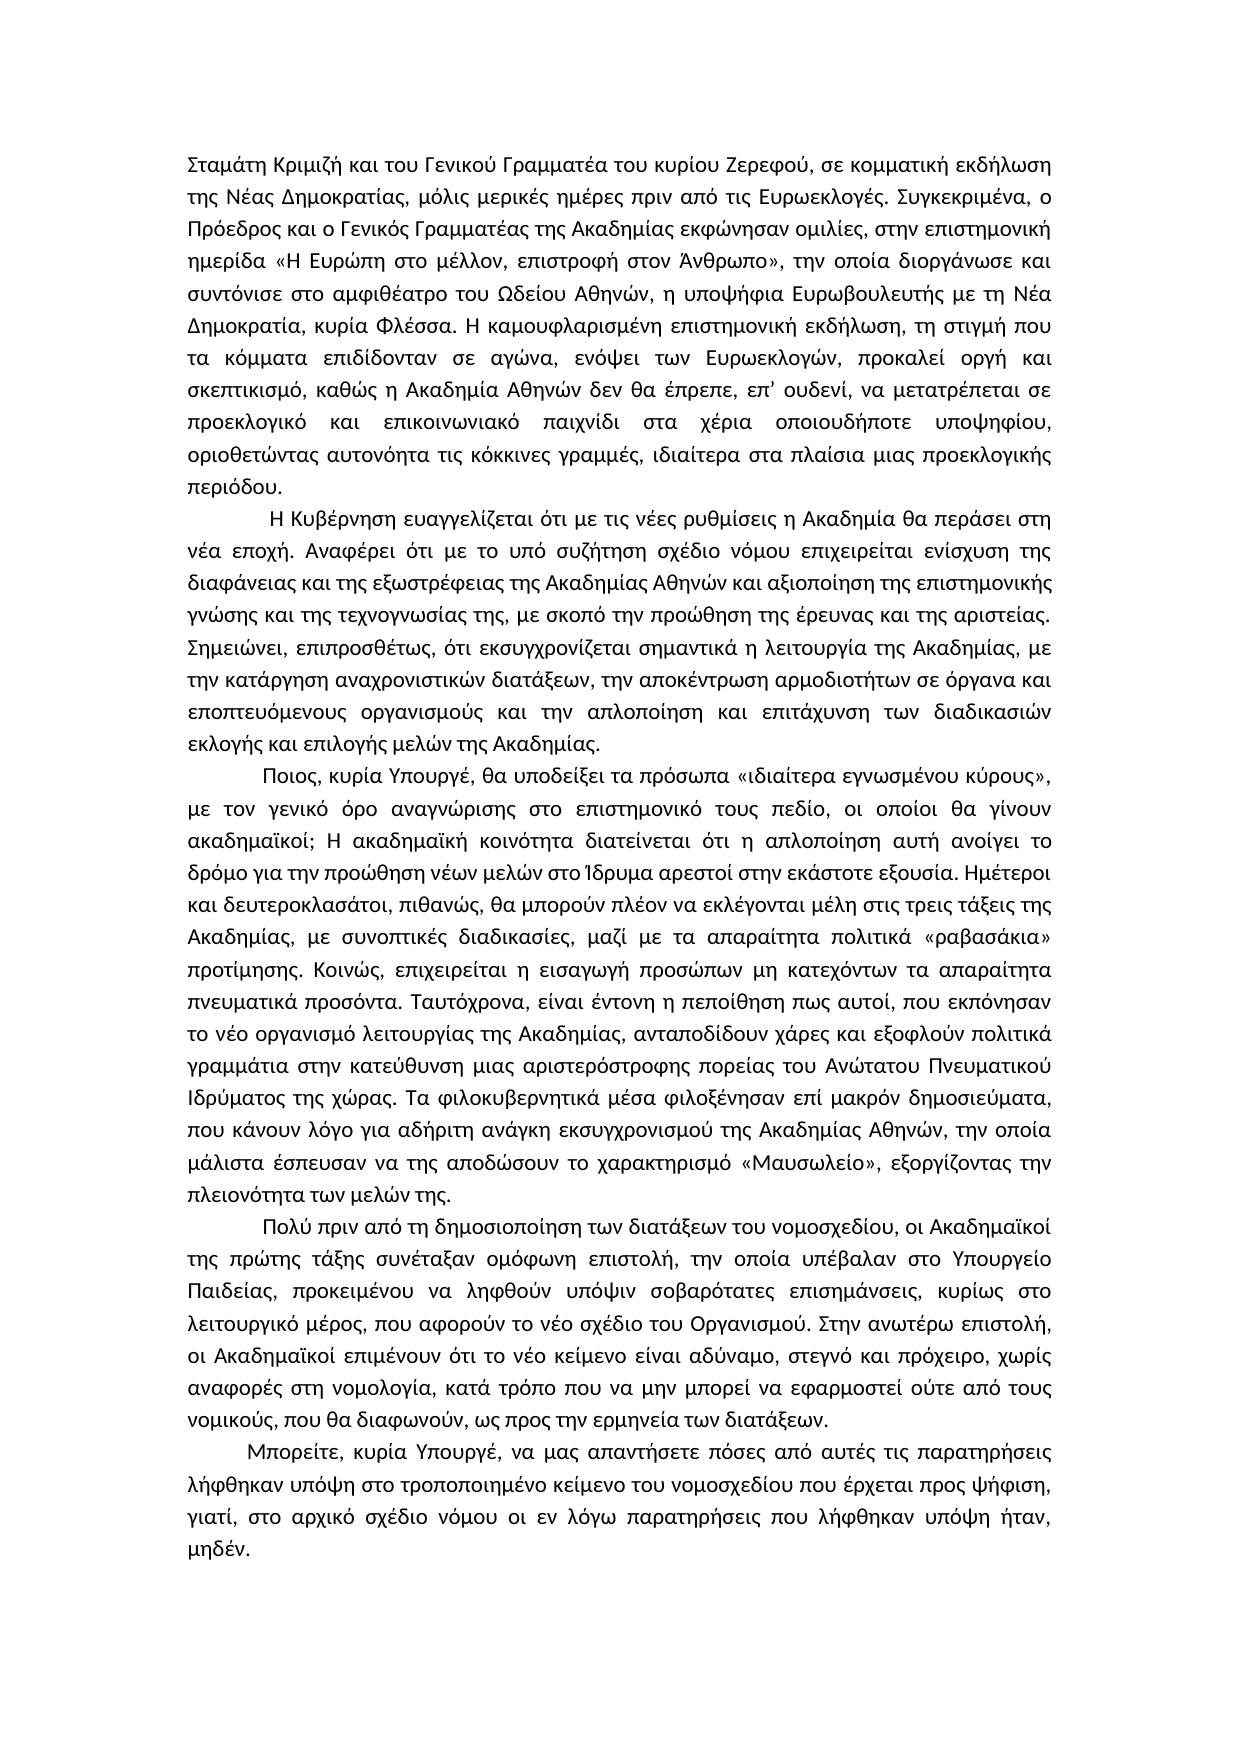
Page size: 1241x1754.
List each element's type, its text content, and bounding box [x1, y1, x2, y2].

text Πολύ πριν από τη δημοσιοποίηση των διατάξεων του νομοσχεδίου, οι Ακαδημαϊκοί της πρώτης τάξης συνέταξαν ομόφωνη επιστολή, την οποία υπέβαλαν στο Υπουργείο Παιδείας, προκειμένου να ληφθούν υπόψιν σοβαρότατες επισημάνσεις, κυρίως στο λειτουργικό μέρος, που αφορούν το νέο σχέδιο του Οργανισμού. Στην ανωτέρω επιστολή, οι Ακαδημαϊκοί επιμένουν ότι το νέο κείμενο είναι αδύναμο, στεγνό και πρόχειρο, χωρίς αναφορές στη νομολογία, κατά τρόπο που να μην μπορεί να εφαρμοστεί ούτε από τους νομικούς, που θα διαφωνούν, ως προς την ερμηνεία των διατάξεων. [187, 1212, 1053, 1433]
text Ποιος, κυρία Υπουργέ, θα υποδείξει τα πρόσωπα «ιδιαίτερα εγνωσμένου κύρους», με τον γενικό όρο αναγνώρισης στο επιστημονικό τους πεδίο, οι οποίοι θα γίνουν ακαδημαϊκοί; Η ακαδημαϊκή κοινότητα διατείνεται ότι η απλοποίηση αυτή ανοίγει το δρόμο για την προώθηση νέων μελών στο Ίδρυμα αρεστοί στην εκάστοτε εξουσία. Ημέτεροι και δευτεροκλασάτοι, πιθανώς, θα μπορούν πλέον να εκλέγονται μέλη στις τρεις τάξεις της Ακαδημίας, με συνοπτικές διαδικασίες, μαζί με τα απαραίτητα πολιτικά «ραβασάκια» προτίμησης. Κοινώς, επιχειρείται η εισαγωγή προσώπων μη κατεχόντων τα απαραίτητα πνευματικά προσόντα. Ταυτόχρονα, είναι έντονη η πεποίθηση πως αυτοί, που εκπόνησαν το νέο οργανισμό λειτουργίας της Ακαδημίας, ανταποδίδουν χάρες και εξοφλούν πολιτικά γραμμάτια στην κατεύθυνση μιας αριστερόστροφης πορείας του Ανώτατου Πνευματικού Ιδρύματος της χώρας. Τα φιλοκυβερνητικά μέσα φιλοξένησαν επί μακρόν δημοσιεύματα, που κάνουν λόγο για αδήριτη ανάγκη εκσυγχρονισμού της Ακαδημίας Αθηνών, την οποία μάλιστα έσπευσαν να της αποδώσουν το χαρακτηρισμό «Μαυσωλείο», εξοργίζοντας την πλειονότητα των μελών της. [187, 762, 1053, 1208]
text Η Κυβέρνηση ευαγγελίζεται ότι με τις νέες ρυθμίσεις η Ακαδημία θα περάσει στη νέα εποχή. Αναφέρει ότι με το υπό συζήτηση σχέδιο νόμου επιχειρείται ενίσχυση της διαφάνειας και της εξωστρέφειας της Ακαδημίας Αθηνών και αξιοποίηση της επιστημονικής γνώσης και της τεχνογνωσίας της, με σκοπό την προώθηση της έρευνας και της αριστείας. Σημειώνει, επιπροσθέτως, ότι εκσυγχρονίζεται σημαντικά η λειτουργία της Ακαδημίας, με την κατάργηση αναχρονιστικών διατάξεων, την αποκέντρωση αρμοδιοτήτων σε όργανα και εποπτευόμενους οργανισμούς και την απλοποίηση και επιτάχυνση των διαδικασιών εκλογής και επιλογής μελών της Ακαδημίας. [187, 504, 1053, 757]
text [187, 150, 1053, 500]
text Μπορείτε, κυρία Υπουργέ, να μας απαντήσετε πόσες από αυτές τις παρατηρήσεις λήφθηκαν υπόψη στο τροποποιημένο κείμενο του νομοσχεδίου που έρχεται προς ψήφιση, γιατί, στο αρχικό σχέδιο νόμου οι εν λόγω παρατηρήσεις που λήφθηκαν υπόψη ήταν, μηδέν. [187, 1437, 1053, 1562]
